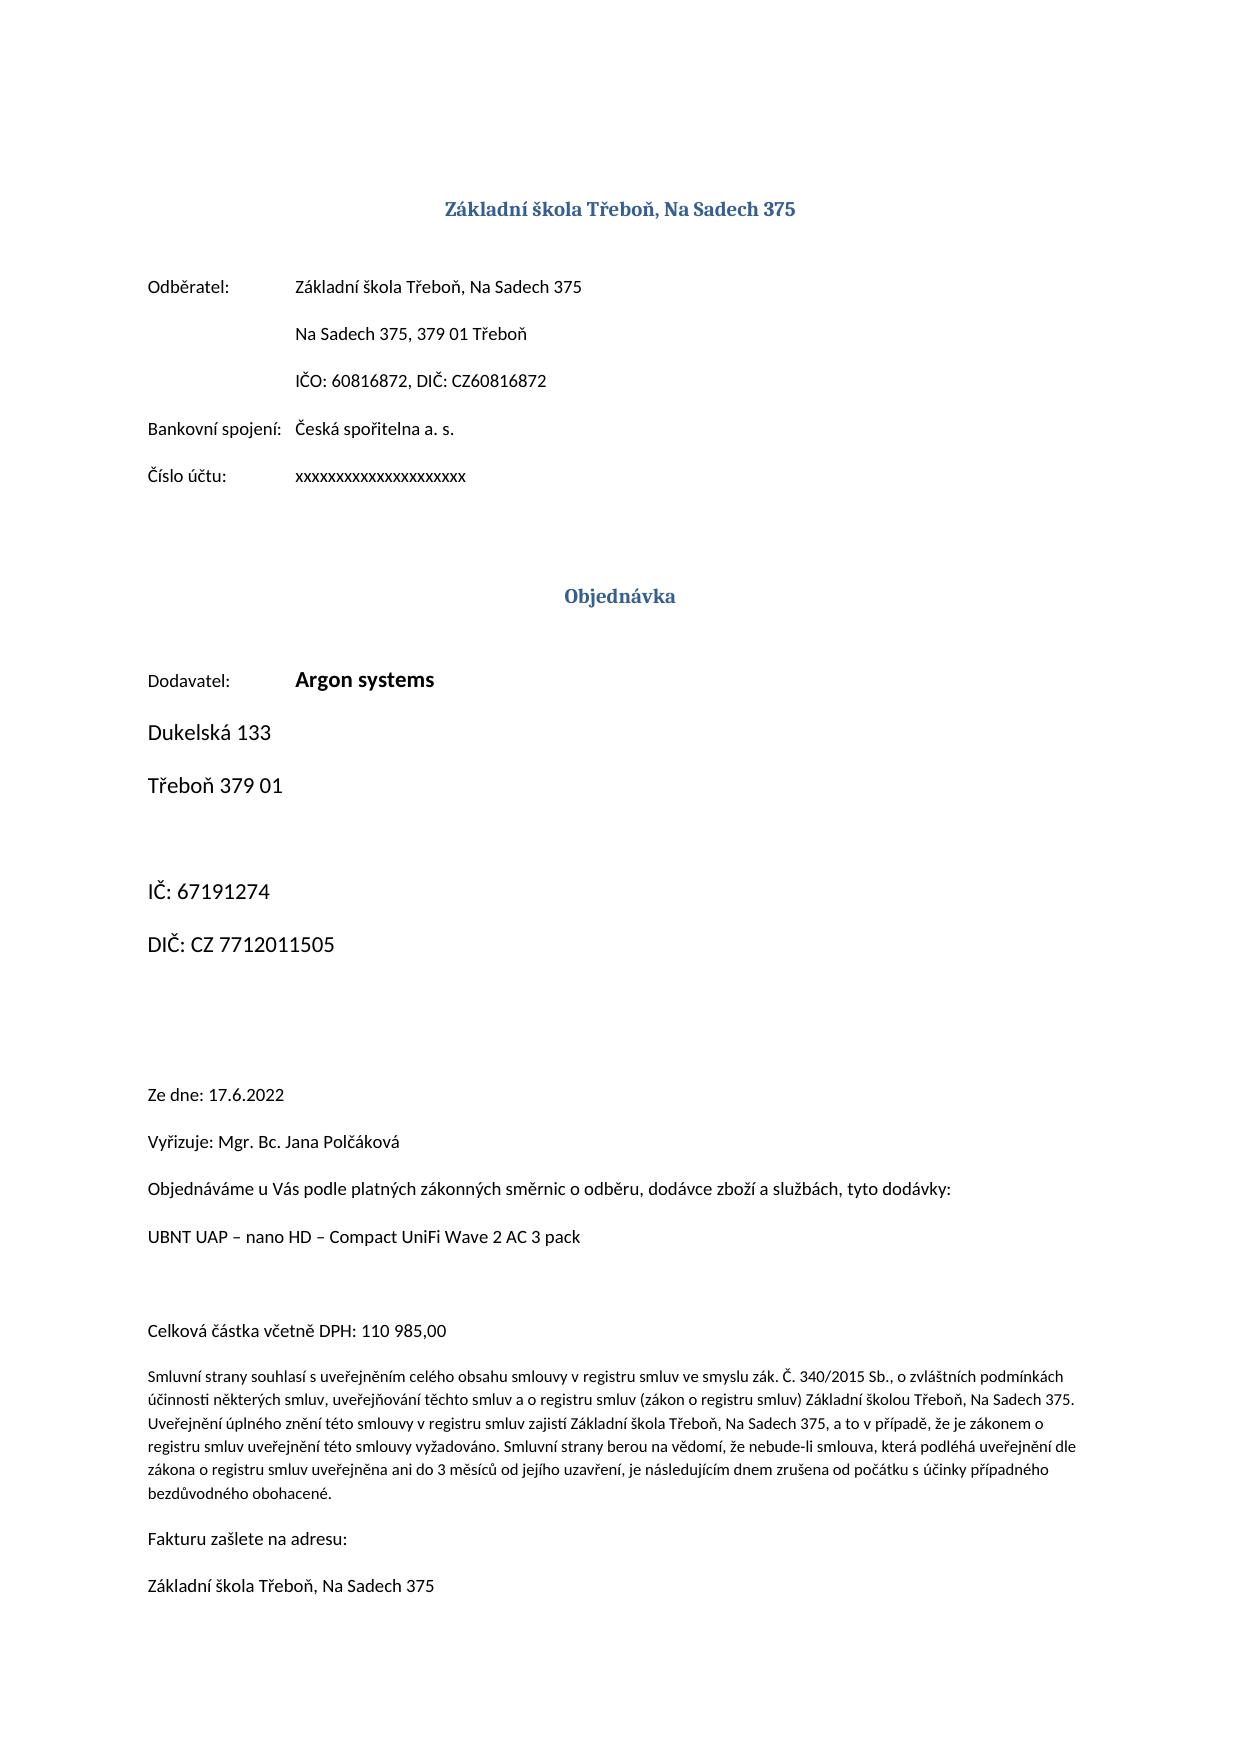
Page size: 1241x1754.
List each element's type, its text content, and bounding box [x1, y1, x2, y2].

text Smluvní strany souhlasí s uveřejněním celého obsahu smlouvy v registru smluv ve smyslu zák. Č. 340/2015 Sb., o zvláštních podmínkách účinnosti některých smluv, uveřejňování těchto smluv a o registru smluv (zákon o registru smluv) Základní školou Třeboň, Na Sadech 375. Uveřejnění úplného znění této smlouvy v registru smluv zajistí Základní škola Třeboň, Na Sadech 375, a to v případě, že je zákonem o registru smluv uveřejnění této smlouvy vyžadováno. Smluvní strany berou na vědomí, že nebude-li smlouva, která podléhá uveřejnění dle zákona o registru smluv uveřejněna ani do 3 měsíců od jejího uzavření, je následujícím dnem zrušena od počátku s účinky případného bezdůvodného obohacené. [148, 1366, 1093, 1503]
text Dodavatel: Argon systems [148, 665, 1093, 693]
text Ze dne: 17.6.2022 [148, 1083, 1093, 1106]
text Třeboň 379 01 [148, 771, 1093, 799]
text Základní škola Třeboň, Na Sadech 375 [148, 1574, 1093, 1597]
subtitle Základní škola Třeboň, Na Sadech 375 [148, 198, 1093, 222]
subtitle Objednávka [148, 584, 1093, 608]
text Vyřizuje: Mgr. Bc. Jana Polčáková [148, 1130, 1093, 1153]
text Číslo účtu: xxxxxxxxxxxxxxxxxxxxx [148, 464, 1093, 487]
text Dukelská 133 [148, 718, 1093, 746]
text Celková částka včetně DPH: 110 985,00 [148, 1319, 1093, 1342]
text UBNT UAP – nano HD – Compact UniFi Wave 2 AC 3 pack [148, 1225, 1093, 1248]
text Bankovní spojení: Česká spořitelna a. s. [148, 417, 1093, 439]
text IČ: 67191274 [148, 877, 1093, 905]
text Na Sadech 375, 379 01 Třeboň [148, 322, 1093, 345]
text IČO: 60816872, DIČ: CZ60816872 [148, 369, 1093, 392]
text Odběratel: Základní škola Třeboň, Na Sadech 375 [148, 275, 1093, 298]
text DIČ: CZ 7712011505 [74, 930, 1093, 958]
text Fakturu zašlete na adresu: [148, 1527, 1093, 1550]
text Objednáváme u Vás podle platných zákonných směrnic o odběru, dodávce zboží a službách, tyto dodávky: [148, 1178, 1093, 1201]
